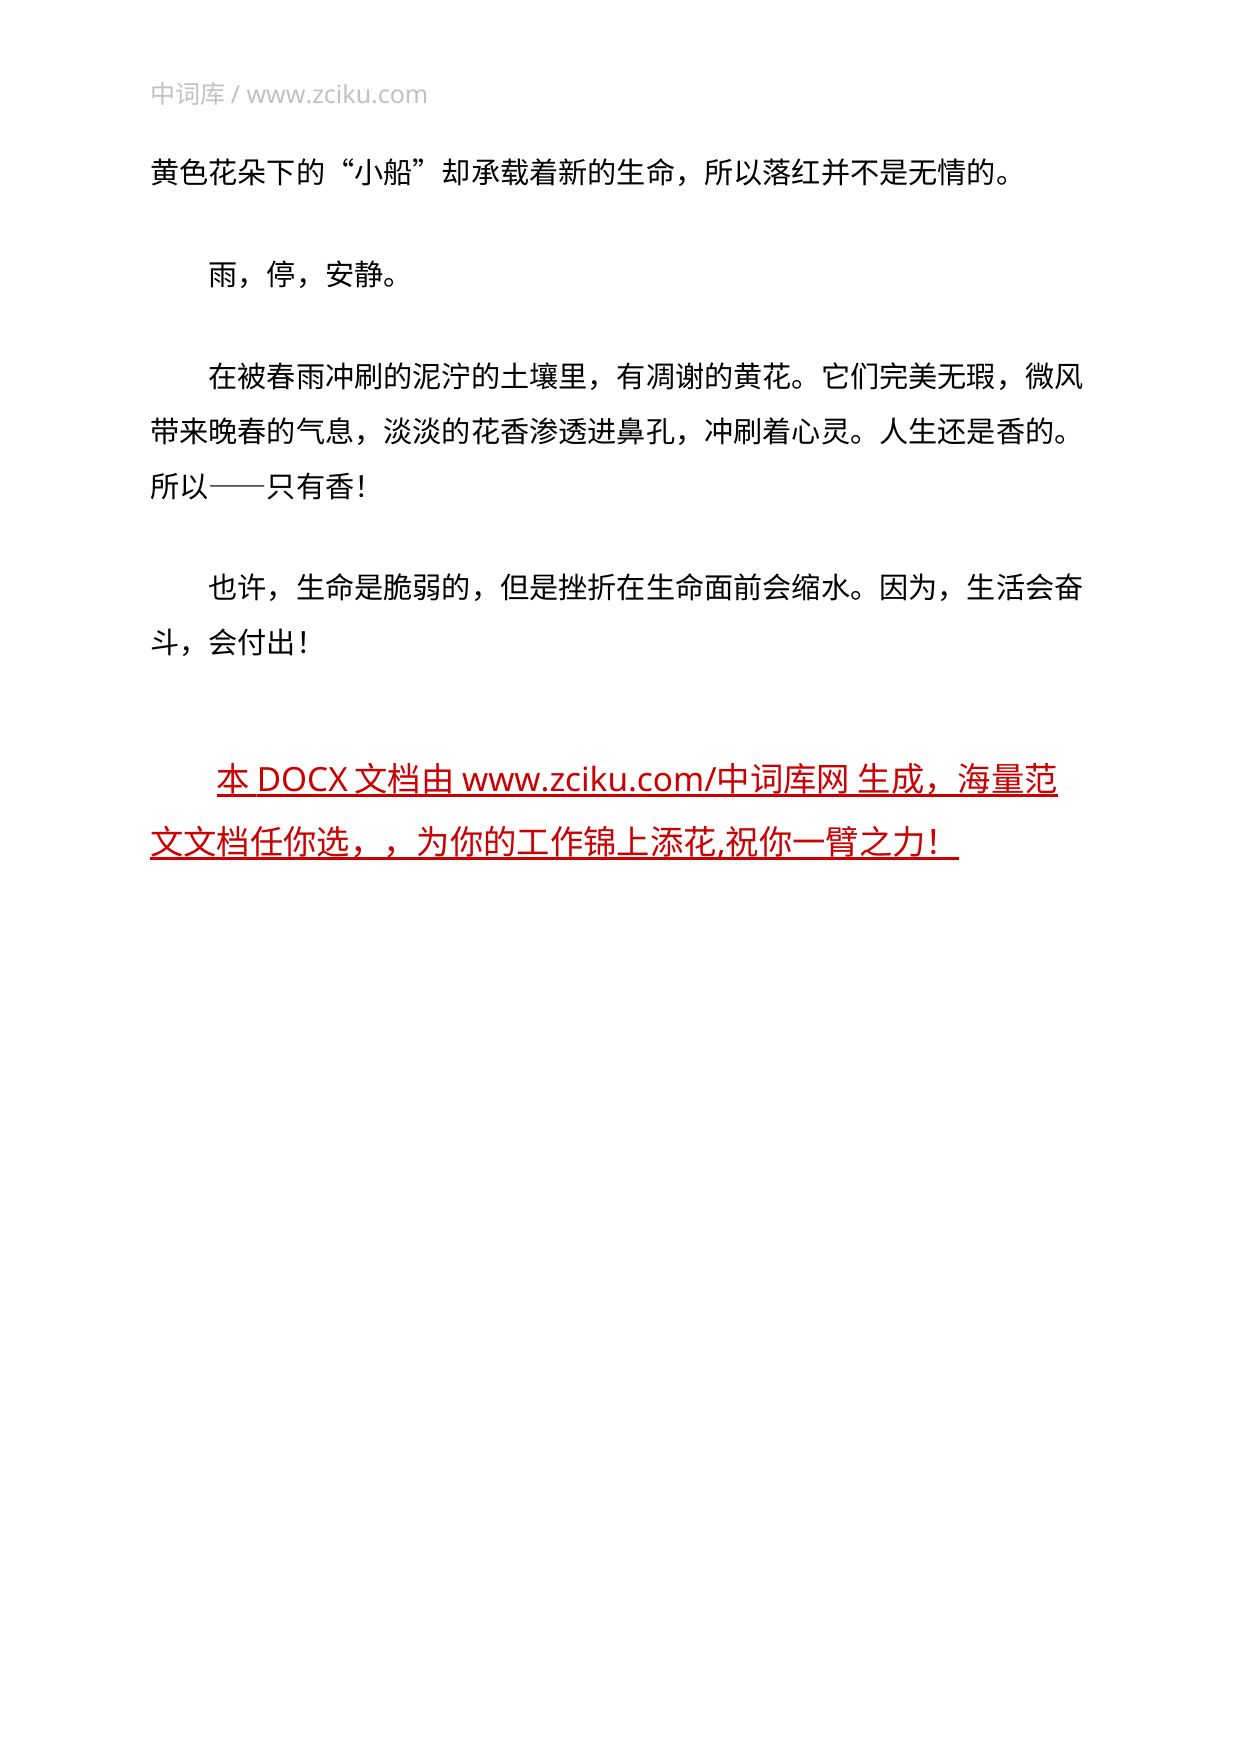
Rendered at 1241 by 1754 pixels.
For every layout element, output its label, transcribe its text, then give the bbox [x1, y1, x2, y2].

text 也许，生命是脆弱的，但是挫折在生命面前会缩水。因为，生活会奋斗，会付出！ [150, 565, 1090, 662]
text 在被春雨冲刷的泥泞的土壤里，有凋谢的黄花。它们完美无瑕，微风带来晚春的气息，淡淡的花香渗透进鼻孔，冲刷着心灵。人生还是香的。所以——只有香！ [150, 353, 1090, 506]
text 本DOCX文档由 www.zciku.com/中词库网 生成，海量范文文档任你选，，为你的工作锦上添花,祝你一臂之力！ [150, 753, 1090, 864]
text 雨，停，安静。 [150, 252, 1090, 294]
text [150, 150, 1090, 192]
